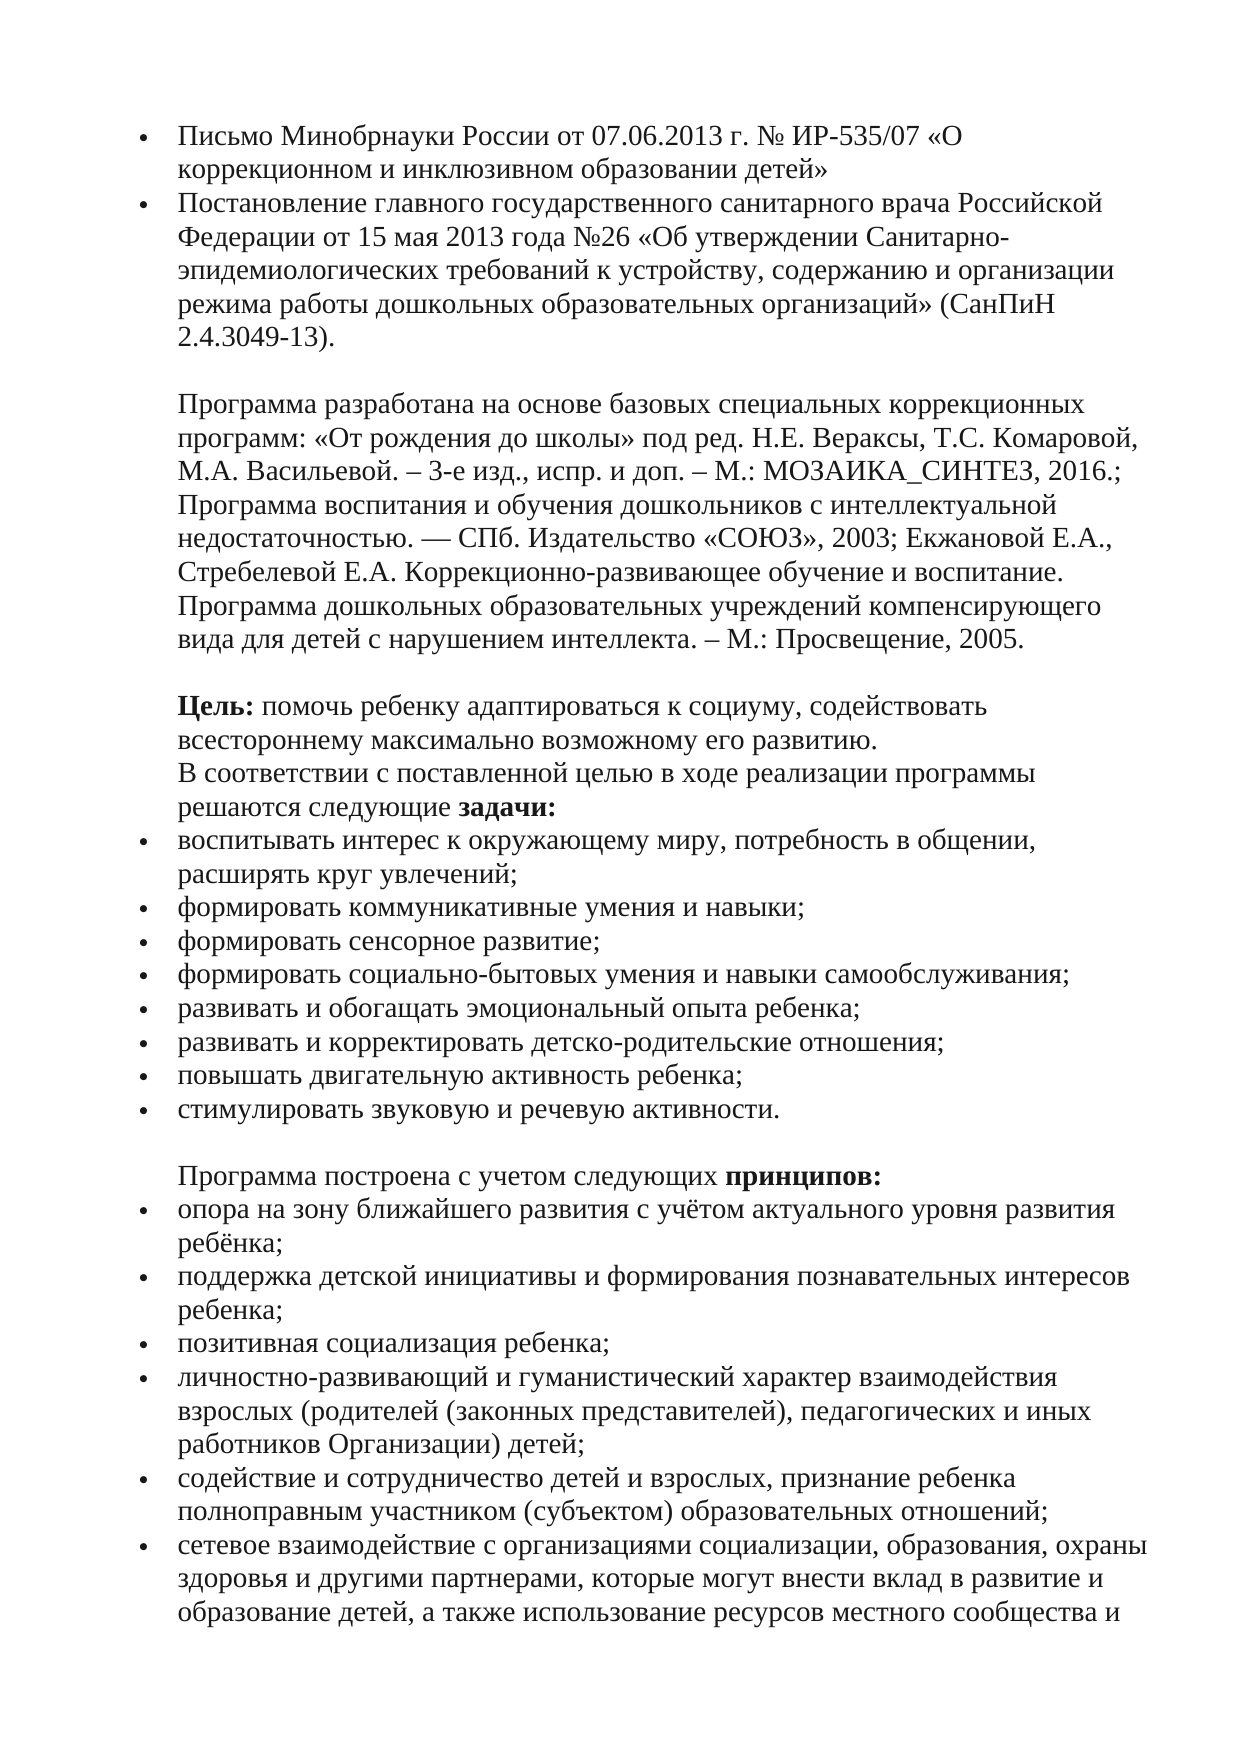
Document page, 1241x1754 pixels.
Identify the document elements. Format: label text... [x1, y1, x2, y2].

text Программа разработана на основе базовых специальных коррекционных программ: «От рождения до школы» под ред. Н.Е. Вераксы, Т.С. Комаровой, М.А. Васильевой. – 3-е изд., испр. и доп. – М.: МОЗАИКА_СИНТЕЗ, 2016.; Программа воспитания и обучения дошкольников с интеллектуальной недостаточностью. — СПб. Издательство «СОЮЗ», 2003; Екжановой Е.А., Стребелевой Е.А. Коррекционно-развивающее обучение и воспитание. Программа дошкольных образовательных учреждений компенсирующего вида для детей с нарушением интеллекта. – М.: Просвещение, 2005. [177, 386, 1152, 655]
list формировать коммуникативные умения и навыки; [140, 889, 1152, 923]
text Программа построена с учетом следующих принципов: [177, 1158, 1152, 1191]
list повышать двигательную активность ребенка; [140, 1057, 1152, 1091]
list формировать социально-бытовых умения и навыки самообслуживания; [140, 957, 1152, 990]
list Постановление главного государственного санитарного врача Российской Федерации от 15 мая 2013 года №26 «Об утверждении Санитарно-эпидемиологических требований к устройству, содержанию и организации режима работы дошкольных образовательных организаций» (СанПиН 2.4.3049-13). [140, 185, 1152, 353]
list развивать и корректировать детско-родительские отношения; [140, 1024, 1152, 1057]
text Цель: помочь ребенку адаптироваться к социуму, содействовать всестороннему максимально возможному его развитию. [177, 688, 1152, 755]
text В соответствии с поставленной целью в ходе реализации программы решаются следующие задачи: [177, 755, 1152, 822]
list стимулировать звуковую и речевую активности. [140, 1091, 1152, 1124]
list содействие и сотрудничество детей и взрослых, признание ребенка полноправным участником (субъектом) образовательных отношений; [140, 1460, 1152, 1527]
list воспитывать интерес к окружающему миру, потребность в общении, расширять круг увлечений; [140, 822, 1152, 889]
list Письмо Минобрнауки России от 07.06.2013 г. № ИР-535/07 «О коррекционном и инклюзивном образовании детей» [140, 118, 1152, 185]
list личностно-развивающий и гуманистический характер взаимодействия взрослых (родителей (законных представителей), педагогических и иных работников Организации) детей; [140, 1359, 1152, 1460]
list формировать сенсорное развитие; [140, 923, 1152, 957]
list позитивная социализация ребенка; [140, 1326, 1152, 1359]
list поддержка детской инициативы и формирования познавательных интересов ребенка; [140, 1258, 1152, 1326]
list развивать и обогащать эмоциональный опыта ребенка; [140, 990, 1152, 1024]
list опора на зону ближайшего развития с учётом актуального уровня развития ребёнка; [140, 1191, 1152, 1258]
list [140, 1527, 1152, 1627]
